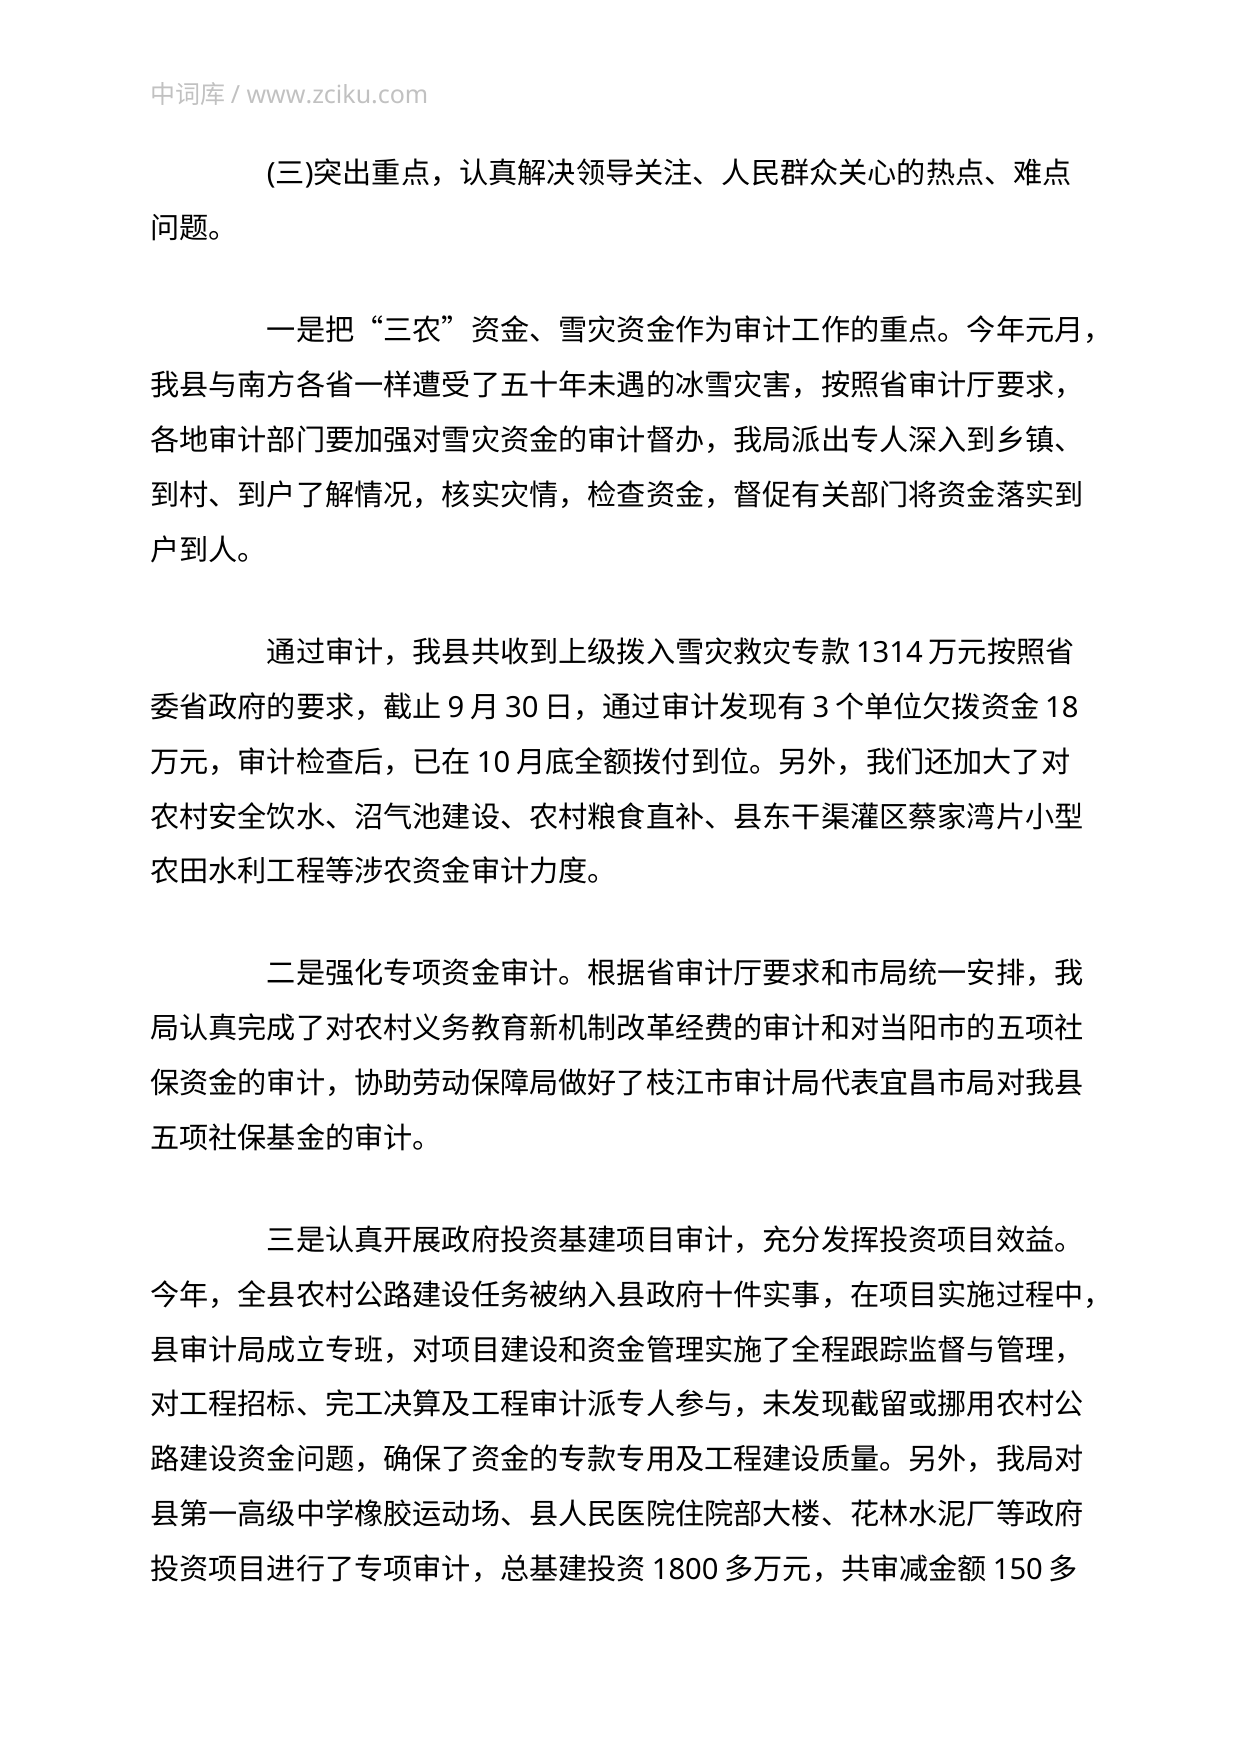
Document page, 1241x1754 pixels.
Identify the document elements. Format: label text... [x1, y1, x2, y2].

text (三)突出重点，认真解决领导关注、人民群众关心的热点、难点问题。 [150, 150, 1090, 247]
text 二是强化专项资金审计。根据省审计厅要求和市局统一安排，我局认真完成了对农村义务教育新机制改革经费的审计和对当阳市的五项社保资金的审计，协助劳动保障局做好了枝江市审计局代表宜昌市局对我县五项社保基金的审计。 [150, 950, 1090, 1157]
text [150, 1216, 1090, 1588]
text 一是把“三农”资金、雪灾资金作为审计工作的重点。今年元月，我县与南方各省一样遭受了五十年未遇的冰雪灾害，按照省审计厅要求，各地审计部门要加强对雪灾资金的审计督办，我局派出专人深入到乡镇、到村、到户了解情况，核实灾情，检查资金，督促有关部门将资金落实到户到人。 [150, 307, 1090, 569]
text 通过审计，我县共收到上级拨入雪灾救灾专款1314万元按照省委省政府的要求，截止9月30日，通过审计发现有3个单位欠拨资金18万元，审计检查后，已在10月底全额拨付到位。另外，我们还加大了对农村安全饮水、沼气池建设、农村粮食直补、县东干渠灌区蔡家湾片小型农田水利工程等涉农资金审计力度。 [150, 628, 1090, 890]
